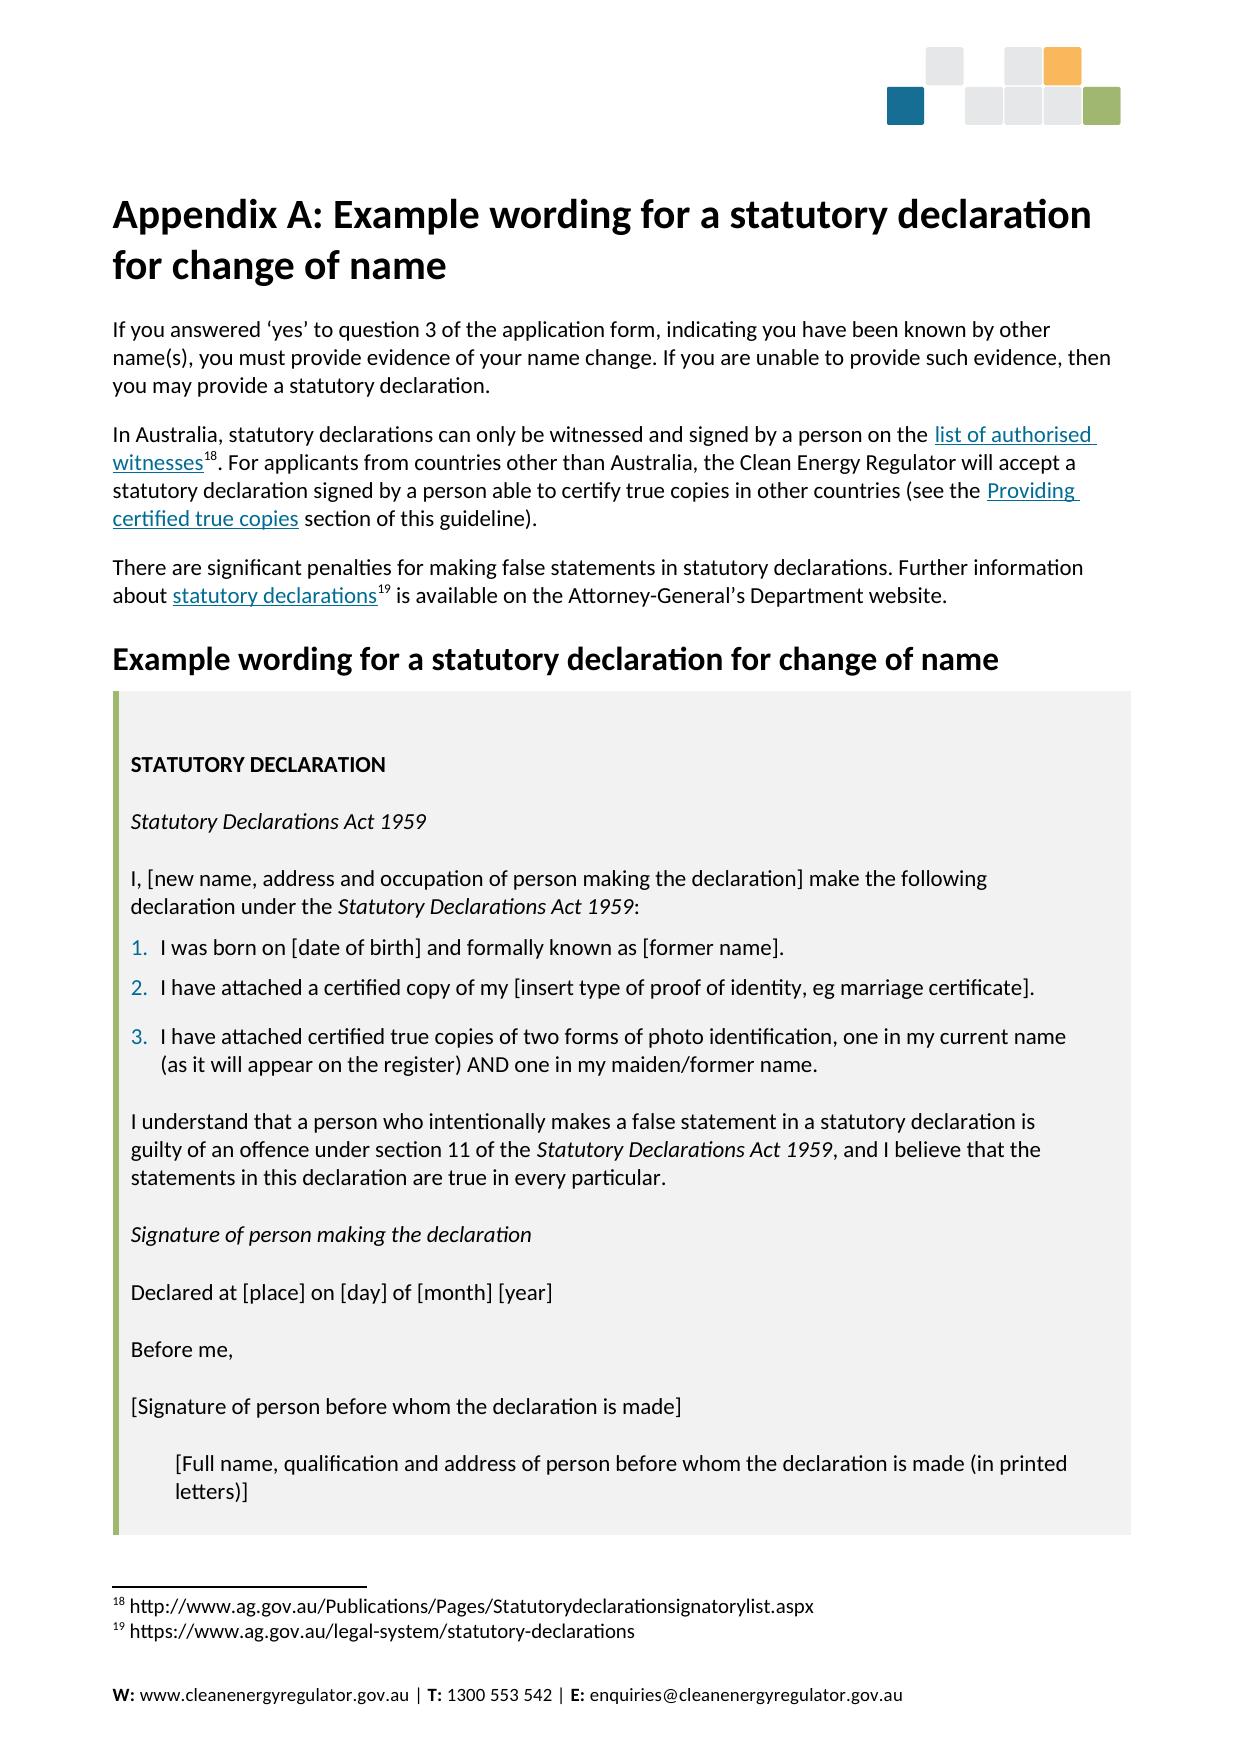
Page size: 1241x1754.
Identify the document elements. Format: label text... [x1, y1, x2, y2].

subtitle Appendix A: Example wording for a statutory declaration for change of name [112, 188, 1128, 290]
subtitle Example wording for a statutory declaration for change of name [112, 638, 1128, 679]
picture [887, 47, 1121, 125]
table_header STATUTORY DECLARATION Statutory Declarations Act 1959 I, [new name, address and occupation of person making the declaration] make the following declaration under the Statutory Declarations Act 1959: I was born on [date of birth] and formally known as [former name]. I have attached a certified copy of my [insert type of proof of identity, eg marriage certificate]. I have attached certified true copies of two forms of photo identification, one in my current name (as it will appear on the register) AND one in my maiden/former name. I understand that a person who intentionally makes a false statement in a statutory declaration is guilty of an offence under section 11 of the Statutory Declarations Act 1959, and I believe that the statements in this declaration are true in every particular. Signature of person making the declaration Declared at [place] on [day] of [month] [year] Before me, [Signature of person before whom the declaration is made] [Full name, qualification and address of person before whom the declaration is made (in printed letters)] [119, 691, 1131, 1535]
text If you answered ‘yes’ to question 3 of the application form, indicating you have been known by other name(s), you must provide evidence of your name change. If you are unable to provide such evidence, then you may provide a statutory declaration. [112, 315, 1128, 399]
text In Australia, statutory declarations can only be witnessed and signed by a person on the list of authorised witnesses. For applicants from countries other than Australia, the Clean Energy Regulator will accept a statutory declaration signed by a person able to certify true copies in other countries (see the Providing certified true copies section of this guideline). [112, 420, 1128, 532]
text There are significant penalties for making false statements in statutory declarations. Further information about statutory declarations is available on the Attorney-General’s Department website. [112, 553, 1128, 609]
